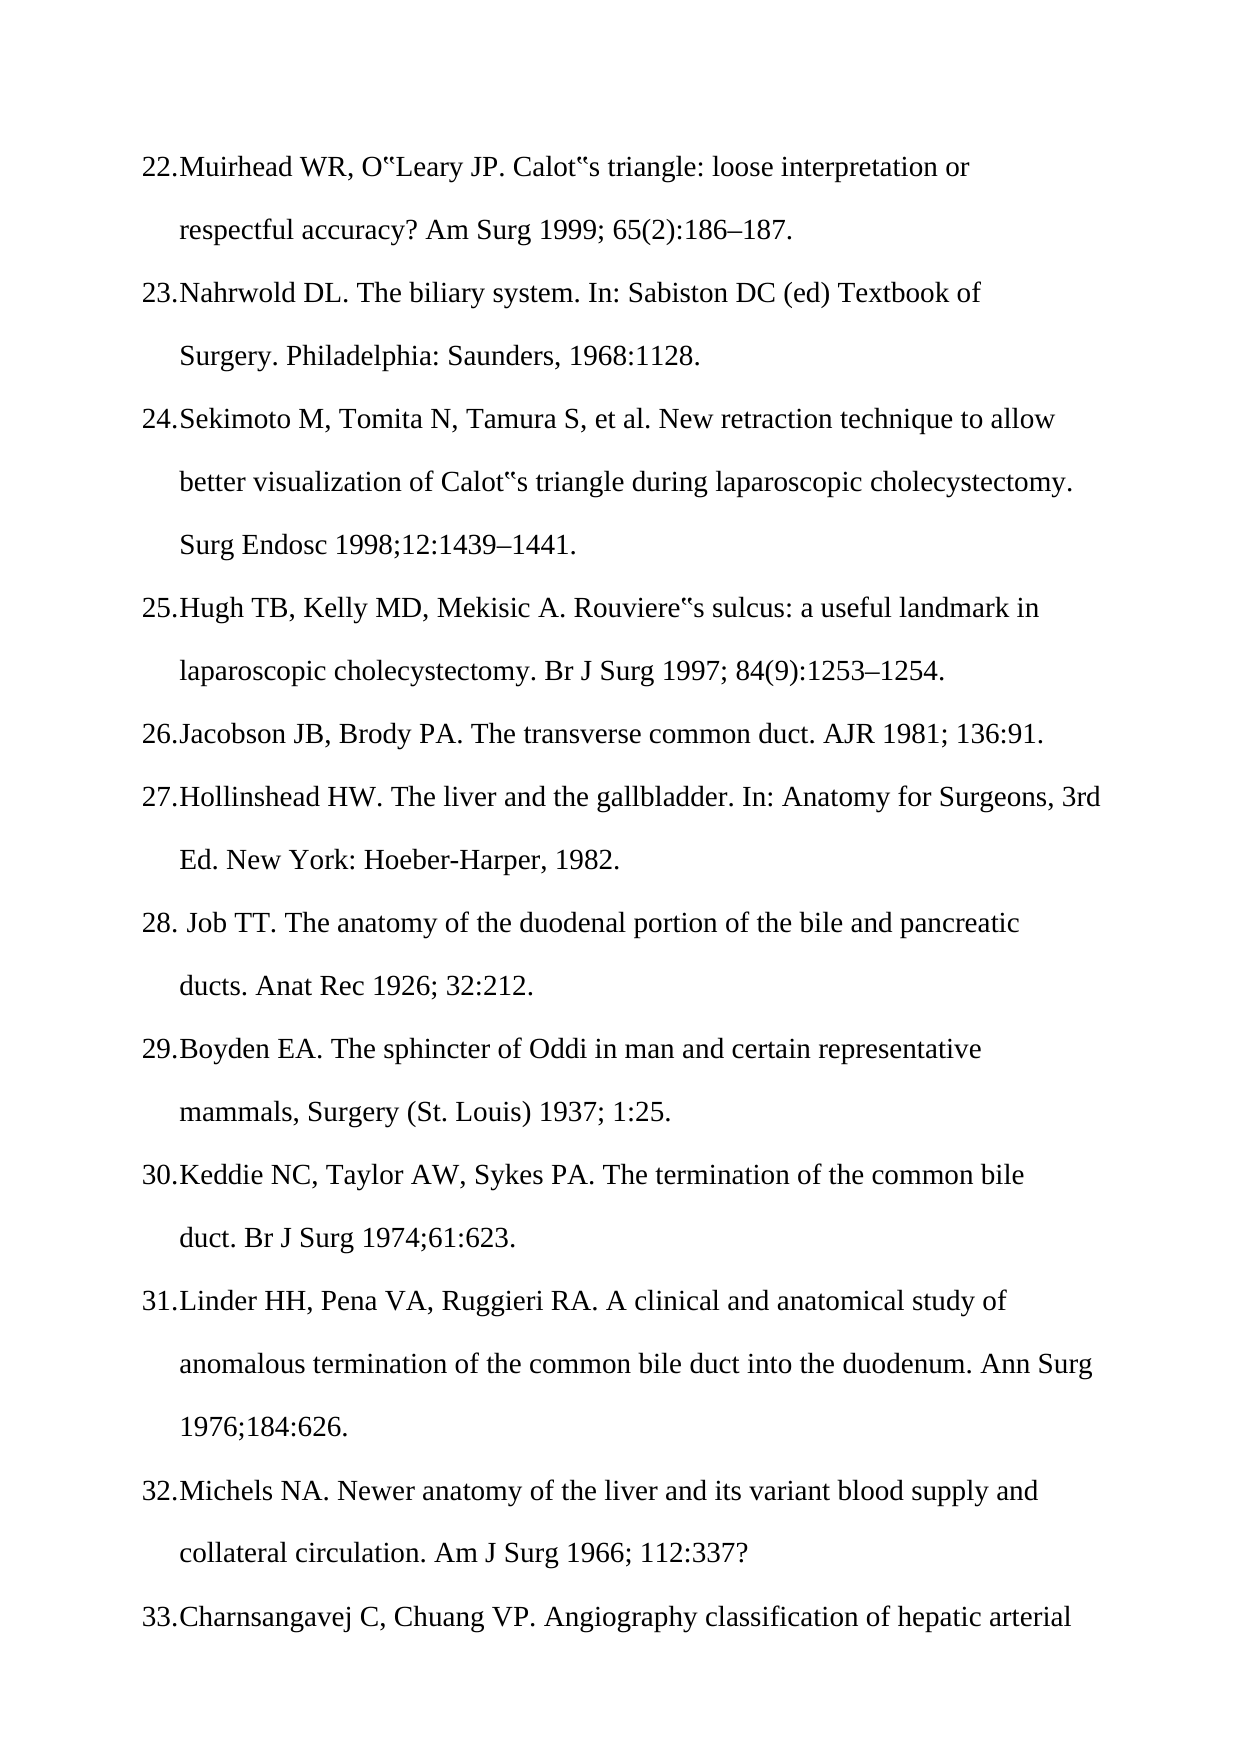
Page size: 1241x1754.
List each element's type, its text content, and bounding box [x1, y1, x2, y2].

list Hugh TB, Kelly MD, Mekisic A. Rouviere‟s sulcus: a useful landmark in [142, 590, 1121, 624]
list Keddie NC, Taylor AW, Sykes PA. The termination of the common bile [142, 1157, 1121, 1191]
list Linder HH, Pena VA, Ruggieri RA. A clinical and anatomical study of [142, 1283, 1121, 1317]
text collateral circulation. Am J Surg 1966; 112:337? [179, 1536, 1121, 1569]
text anomalous termination of the common bile duct into the duodenum. Ann Surg [179, 1347, 1121, 1380]
text respectful accuracy? Am Surg 1999; 65(2):186–187. [179, 212, 1121, 246]
list Sekimoto M, Tomita N, Tamura S, et al. New retraction technique to allow better visualization of Calot‟s triangle during laparoscopic cholecystectomy. Surg Endosc 1998;12:1439–1441. [142, 401, 1121, 561]
text duct. Br J Surg 1974;61:623. [179, 1221, 1121, 1254]
list Jacobson JB, Brody PA. The transverse common duct. AJR 1981; 136:91. [142, 716, 1121, 750]
text mammals, Surgery (St. Louis) 1937; 1:25. [179, 1094, 1121, 1128]
list Nahrwold DL. The biliary system. In: Sabiston DC (ed) Textbook of [142, 275, 1121, 309]
list Job TT. The anatomy of the duodenal portion of the bile and pancreatic [142, 905, 1121, 939]
text ducts. Anat Rec 1926; 32:212. [179, 968, 1121, 1002]
text 1976;184:626. [179, 1409, 1121, 1443]
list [142, 1599, 1121, 1632]
list Michels NA. Newer anatomy of the liver and its variant blood supply and [142, 1473, 1121, 1506]
text Surgery. Philadelphia: Saunders, 1968:1128. [179, 338, 1121, 372]
list Muirhead WR, O‟Leary JP. Calot‟s triangle: loose interpretation or [142, 149, 1121, 183]
list Hollinshead HW. The liver and the gallbladder. In: Anatomy for Surgeons, 3rd Ed. New York: Hoeber-Harper, 1982. [142, 779, 1121, 876]
text laparoscopic cholecystectomy. Br J Surg 1997; 84(9):1253–1254. [179, 653, 1121, 687]
list Boyden EA. The sphincter of Oddi in man and certain representative [142, 1031, 1121, 1065]
